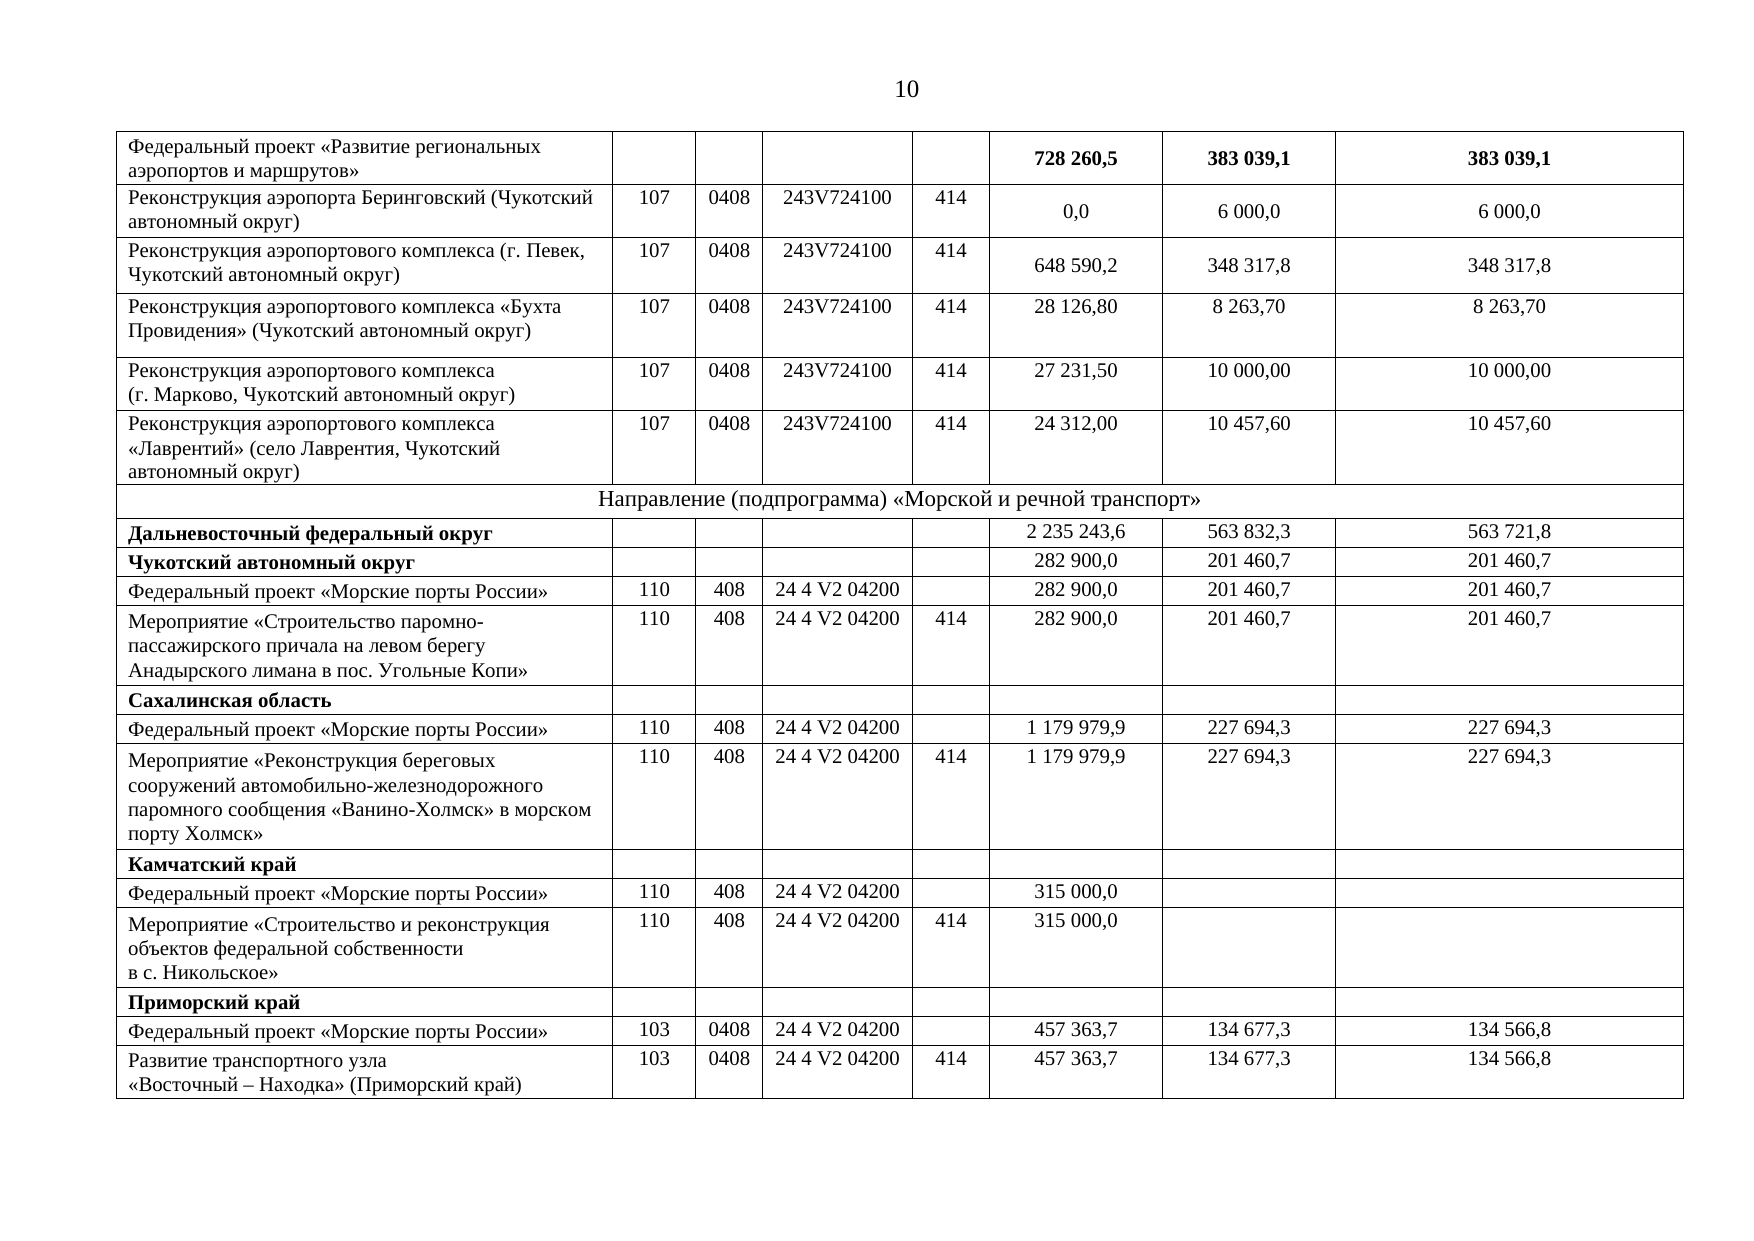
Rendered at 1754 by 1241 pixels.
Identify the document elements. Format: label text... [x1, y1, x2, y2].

table_cell 107 [613, 358, 695, 410]
table_cell 8 263,70 [1163, 294, 1335, 357]
table_cell 348 317,8 [1163, 238, 1335, 293]
table_cell Федеральный проект «Морские порты России» [117, 577, 612, 605]
table_cell 414 [913, 908, 989, 987]
table_cell Федеральный проект «Морские порты России» [117, 1017, 612, 1045]
table_cell [763, 132, 912, 184]
table_cell Реконструкция аэропортового комплекса (г. Певек, Чукотский автономный округ) [117, 238, 612, 293]
table_cell 103 [613, 1017, 695, 1045]
table_cell 0,0 [990, 185, 1162, 237]
table_cell [1163, 686, 1335, 714]
table_cell [913, 850, 989, 878]
table_cell 648 590,2 [990, 238, 1162, 293]
table_cell 457 363,7 [990, 1046, 1162, 1098]
table_cell 10 457,60 [1336, 411, 1683, 483]
table_cell 315 000,0 [990, 879, 1162, 907]
table_cell 201 460,7 [1163, 606, 1335, 685]
table_cell 0408 [696, 411, 762, 483]
table_cell 110 [613, 606, 695, 685]
table_cell 282 900,0 [990, 548, 1162, 576]
table_cell 414 [913, 606, 989, 685]
table_cell 1 179 979,9 [990, 744, 1162, 849]
table_cell Реконструкция аэропорта Беринговский (Чукотский автономный округ) [117, 185, 612, 237]
table_cell [1336, 850, 1683, 878]
table_cell [696, 988, 762, 1016]
table_cell 201 460,7 [1336, 606, 1683, 685]
table_cell 563 721,8 [1336, 519, 1683, 547]
table_cell [913, 548, 989, 576]
table_cell 103 [613, 1046, 695, 1098]
table_cell 414 [913, 294, 989, 357]
table_cell 0408 [696, 185, 762, 237]
table_cell Федеральный проект «Развитие региональных аэропортов и маршрутов» [117, 132, 612, 184]
table_cell [696, 850, 762, 878]
table_cell 408 [696, 908, 762, 987]
table_cell 24 4 V2 04200 [763, 879, 912, 907]
table_cell [613, 519, 695, 547]
table_cell 0408 [696, 294, 762, 357]
table_cell 24 4 V2 04200 [763, 715, 912, 743]
table_cell [1163, 908, 1335, 987]
table_cell 107 [613, 294, 695, 357]
table_cell Реконструкция аэропортового комплекса (г. Марково, Чукотский автономный округ) [117, 358, 612, 410]
table_cell 201 460,7 [1336, 548, 1683, 576]
table_cell [990, 686, 1162, 714]
table_cell 457 363,7 [990, 1017, 1162, 1045]
table_cell [613, 988, 695, 1016]
table_cell 414 [913, 411, 989, 483]
table_cell [913, 715, 989, 743]
table_cell 134 566,8 [1336, 1017, 1683, 1045]
table_cell [913, 879, 989, 907]
table_cell 107 [613, 411, 695, 483]
table_cell [696, 548, 762, 576]
table_cell [990, 850, 1162, 878]
table_cell [913, 1017, 989, 1045]
table_cell 24 312,00 [990, 411, 1162, 483]
table_cell [1163, 850, 1335, 878]
table_cell 110 [613, 879, 695, 907]
table_cell 408 [696, 606, 762, 685]
table_cell [1336, 686, 1683, 714]
table_cell [1163, 879, 1335, 907]
table_cell [696, 686, 762, 714]
table_cell 110 [613, 908, 695, 987]
table_cell Дальневосточный федеральный округ [117, 519, 612, 547]
table_cell 0408 [696, 1017, 762, 1045]
table_cell 227 694,3 [1336, 744, 1683, 849]
table_cell [613, 686, 695, 714]
table_cell Приморский край [117, 988, 612, 1016]
table_cell [1336, 908, 1683, 987]
table_cell 24 4 V2 04200 [763, 908, 912, 987]
table_cell [913, 988, 989, 1016]
table_cell Камчатский край [117, 850, 612, 878]
table_cell 227 694,3 [1163, 715, 1335, 743]
table_cell 2 235 243,6 [990, 519, 1162, 547]
table_cell 24 4 V2 04200 [763, 1017, 912, 1045]
table_cell Мероприятие «Строительство паромно-пассажирского причала на левом берегу Анадырского лимана в пос. Угольные Копи» [117, 606, 612, 685]
table_cell Сахалинская область [117, 686, 612, 714]
table_cell Федеральный проект «Морские порты России» [117, 715, 612, 743]
table_cell 134 566,8 [1336, 1046, 1683, 1098]
table_cell 110 [613, 744, 695, 849]
table_cell 6 000,0 [1336, 185, 1683, 237]
table_cell 134 677,3 [1163, 1046, 1335, 1098]
table_cell [913, 519, 989, 547]
table_cell 282 900,0 [990, 606, 1162, 685]
table_cell 227 694,3 [1336, 715, 1683, 743]
table_cell 134 677,3 [1163, 1017, 1335, 1045]
table_cell 408 [696, 744, 762, 849]
table_cell 201 460,7 [1163, 548, 1335, 576]
table_cell [1336, 988, 1683, 1016]
table_cell [763, 519, 912, 547]
table_cell [1163, 988, 1335, 1016]
table_cell [613, 548, 695, 576]
table_cell 107 [613, 238, 695, 293]
table_cell 243V724100 [763, 294, 912, 357]
table_cell 0408 [696, 238, 762, 293]
table_cell [763, 548, 912, 576]
table_cell 24 4 V2 04200 [763, 577, 912, 605]
table_cell 107 [613, 185, 695, 237]
table_cell [913, 132, 989, 184]
table_cell Направление (подпрограмма) «Морской и речной транспорт» [117, 485, 1683, 518]
table_cell [913, 686, 989, 714]
table_cell 201 460,7 [1336, 577, 1683, 605]
table_cell 414 [913, 358, 989, 410]
table_cell [913, 577, 989, 605]
table_cell 10 000,00 [1163, 358, 1335, 410]
table_cell 201 460,7 [1163, 577, 1335, 605]
table_cell 110 [613, 715, 695, 743]
table_cell 27 231,50 [990, 358, 1162, 410]
table_cell 10 000,00 [1336, 358, 1683, 410]
table_cell [763, 988, 912, 1016]
table_cell 24 4 V2 04200 [763, 1046, 912, 1098]
table_cell 414 [913, 185, 989, 237]
table_cell 6 000,0 [1163, 185, 1335, 237]
table_cell Федеральный проект «Морские порты России» [117, 879, 612, 907]
table_cell 0408 [696, 358, 762, 410]
table_cell 10 457,60 [1163, 411, 1335, 483]
table_cell 0408 [696, 1046, 762, 1098]
table_cell 28 126,80 [990, 294, 1162, 357]
table_cell 408 [696, 715, 762, 743]
table_cell 243V724100 [763, 185, 912, 237]
table_cell 1 179 979,9 [990, 715, 1162, 743]
table_cell 315 000,0 [990, 908, 1162, 987]
table_cell Реконструкция аэропортового комплекса «Бухта Провидения» (Чукотский автономный округ) [117, 294, 612, 357]
table_cell 728 260,5 [990, 132, 1162, 184]
table_cell 348 317,8 [1336, 238, 1683, 293]
table_cell 243V724100 [763, 358, 912, 410]
table_cell 414 [913, 744, 989, 849]
table_cell 563 832,3 [1163, 519, 1335, 547]
table_cell 408 [696, 879, 762, 907]
table_cell Мероприятие «Строительство и реконструкция объектов федеральной собственности в с. Никольское» [117, 908, 612, 987]
table_cell 227 694,3 [1163, 744, 1335, 849]
table_cell Реконструкция аэропортового комплекса «Лаврентий» (село Лаврентия, Чукотский автономный округ) [117, 411, 612, 483]
table_cell Мероприятие «Реконструкция береговых сооружений автомобильно-железнодорожного паромного сообщения «Ванино-Холмск» в морском порту Холмск» [117, 744, 612, 849]
table_cell 383 039,1 [1336, 132, 1683, 184]
table_cell [1336, 879, 1683, 907]
table_cell 408 [696, 577, 762, 605]
table_cell [763, 686, 912, 714]
table_cell 24 4 V2 04200 [763, 606, 912, 685]
table_cell 282 900,0 [990, 577, 1162, 605]
table_cell [990, 988, 1162, 1016]
table_cell Развитие транспортного узла «Восточный – Находка» (Приморский край) [117, 1046, 612, 1098]
table_cell 243V724100 [763, 238, 912, 293]
table_cell 243V724100 [763, 411, 912, 483]
table_cell [613, 850, 695, 878]
table_cell 414 [913, 1046, 989, 1098]
table_cell 8 263,70 [1336, 294, 1683, 357]
table_cell 24 4 V2 04200 [763, 744, 912, 849]
table_cell 383 039,1 [1163, 132, 1335, 184]
table_cell [696, 519, 762, 547]
table_cell Чукотский автономный округ [117, 548, 612, 576]
table_cell [763, 850, 912, 878]
table_cell 110 [613, 577, 695, 605]
table_cell [613, 132, 695, 184]
table_cell 414 [913, 238, 989, 293]
table_cell [696, 132, 762, 184]
